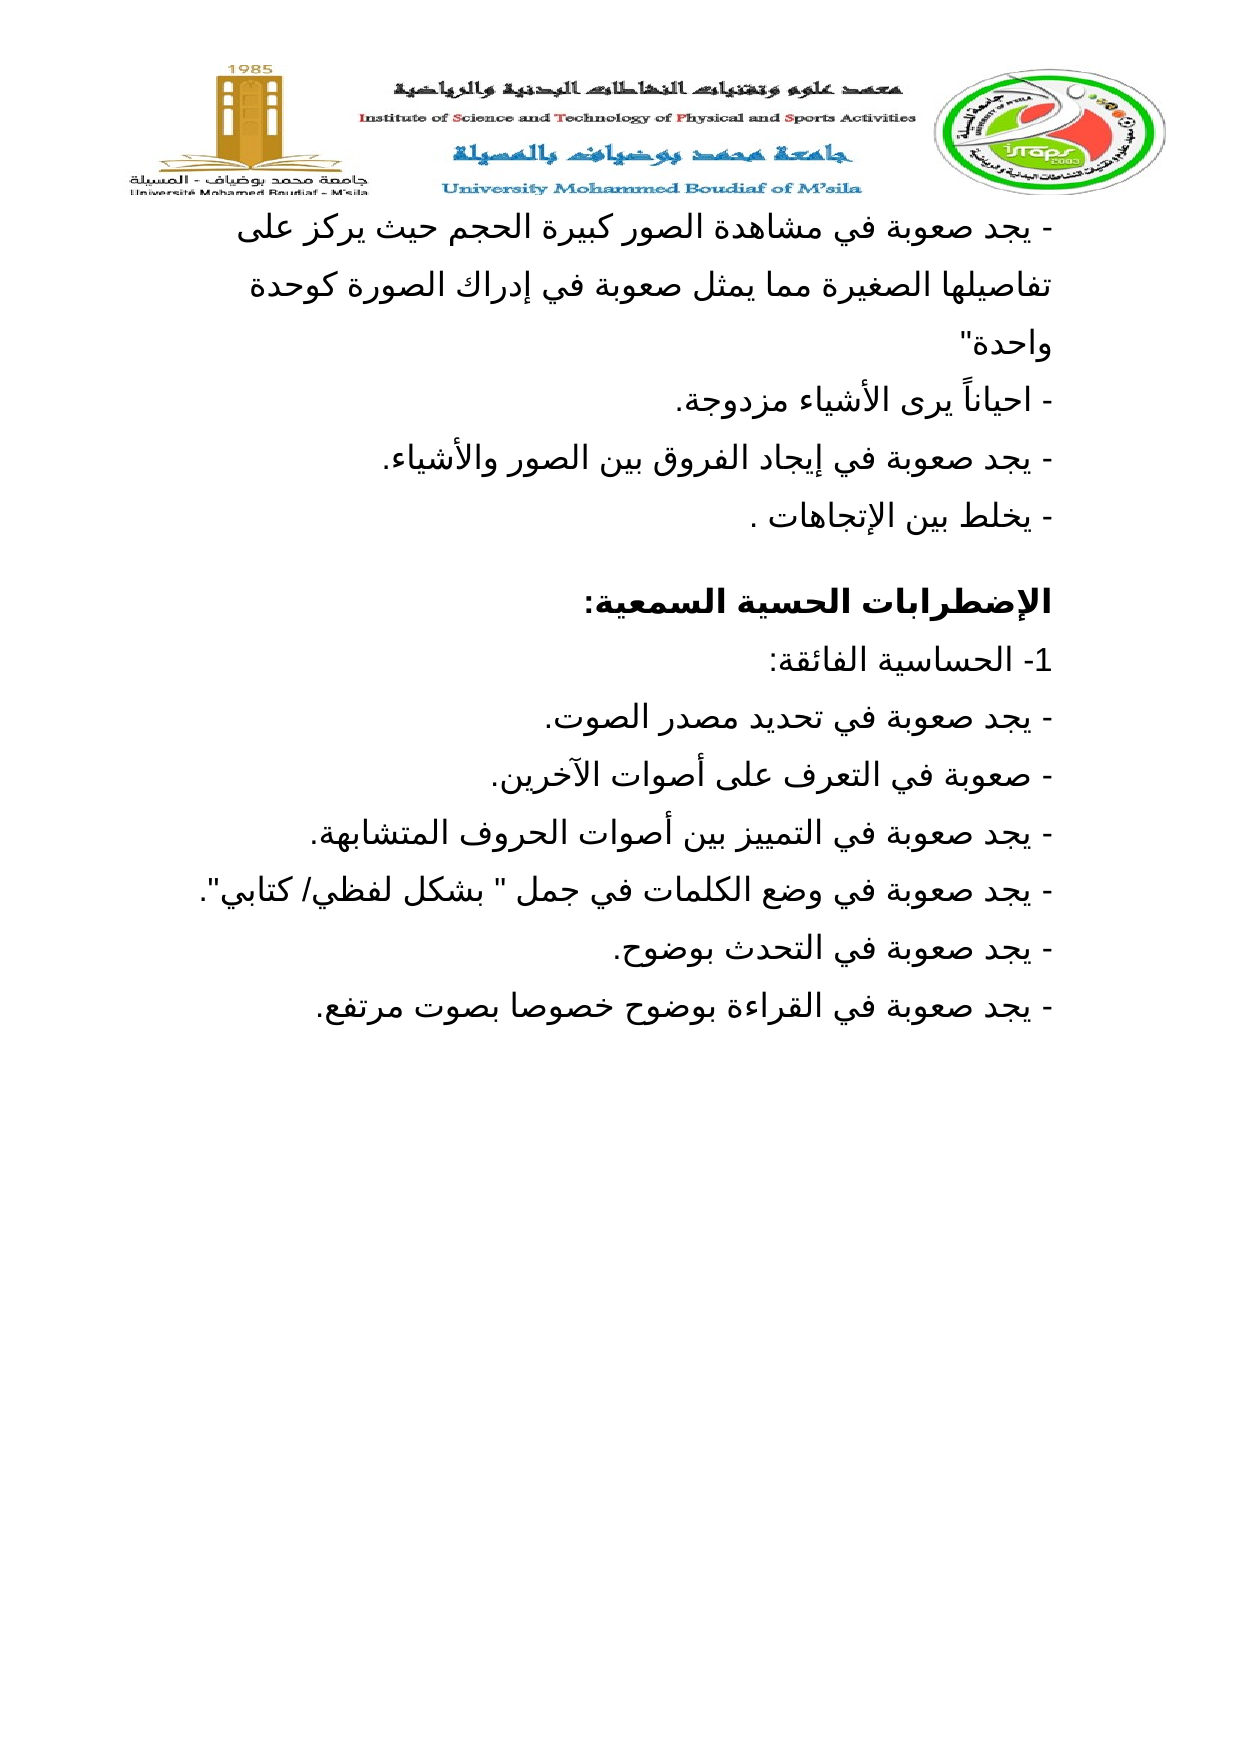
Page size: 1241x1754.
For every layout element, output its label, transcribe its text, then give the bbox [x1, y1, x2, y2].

text الإضطرابات الحسية السمعية: 1- الحساسية الفائقة: - يجد صعوبة في تحديد مصدر الصوت. - صعوبة في التعرف على أصوات الآخرين. - يجد صعوبة في التمييز بين أصوات الحروف المتشابهة. - يجد صعوبة في وضع الكلمات في جمل " بشكل لفظي/ كتابي". - يجد صعوبة في التحدث بوضوح. - يجد صعوبة في القراءة بوضوح خصوصا بصوت مرتفع. [187, 582, 1053, 1024]
picture [121, 65, 1164, 194]
